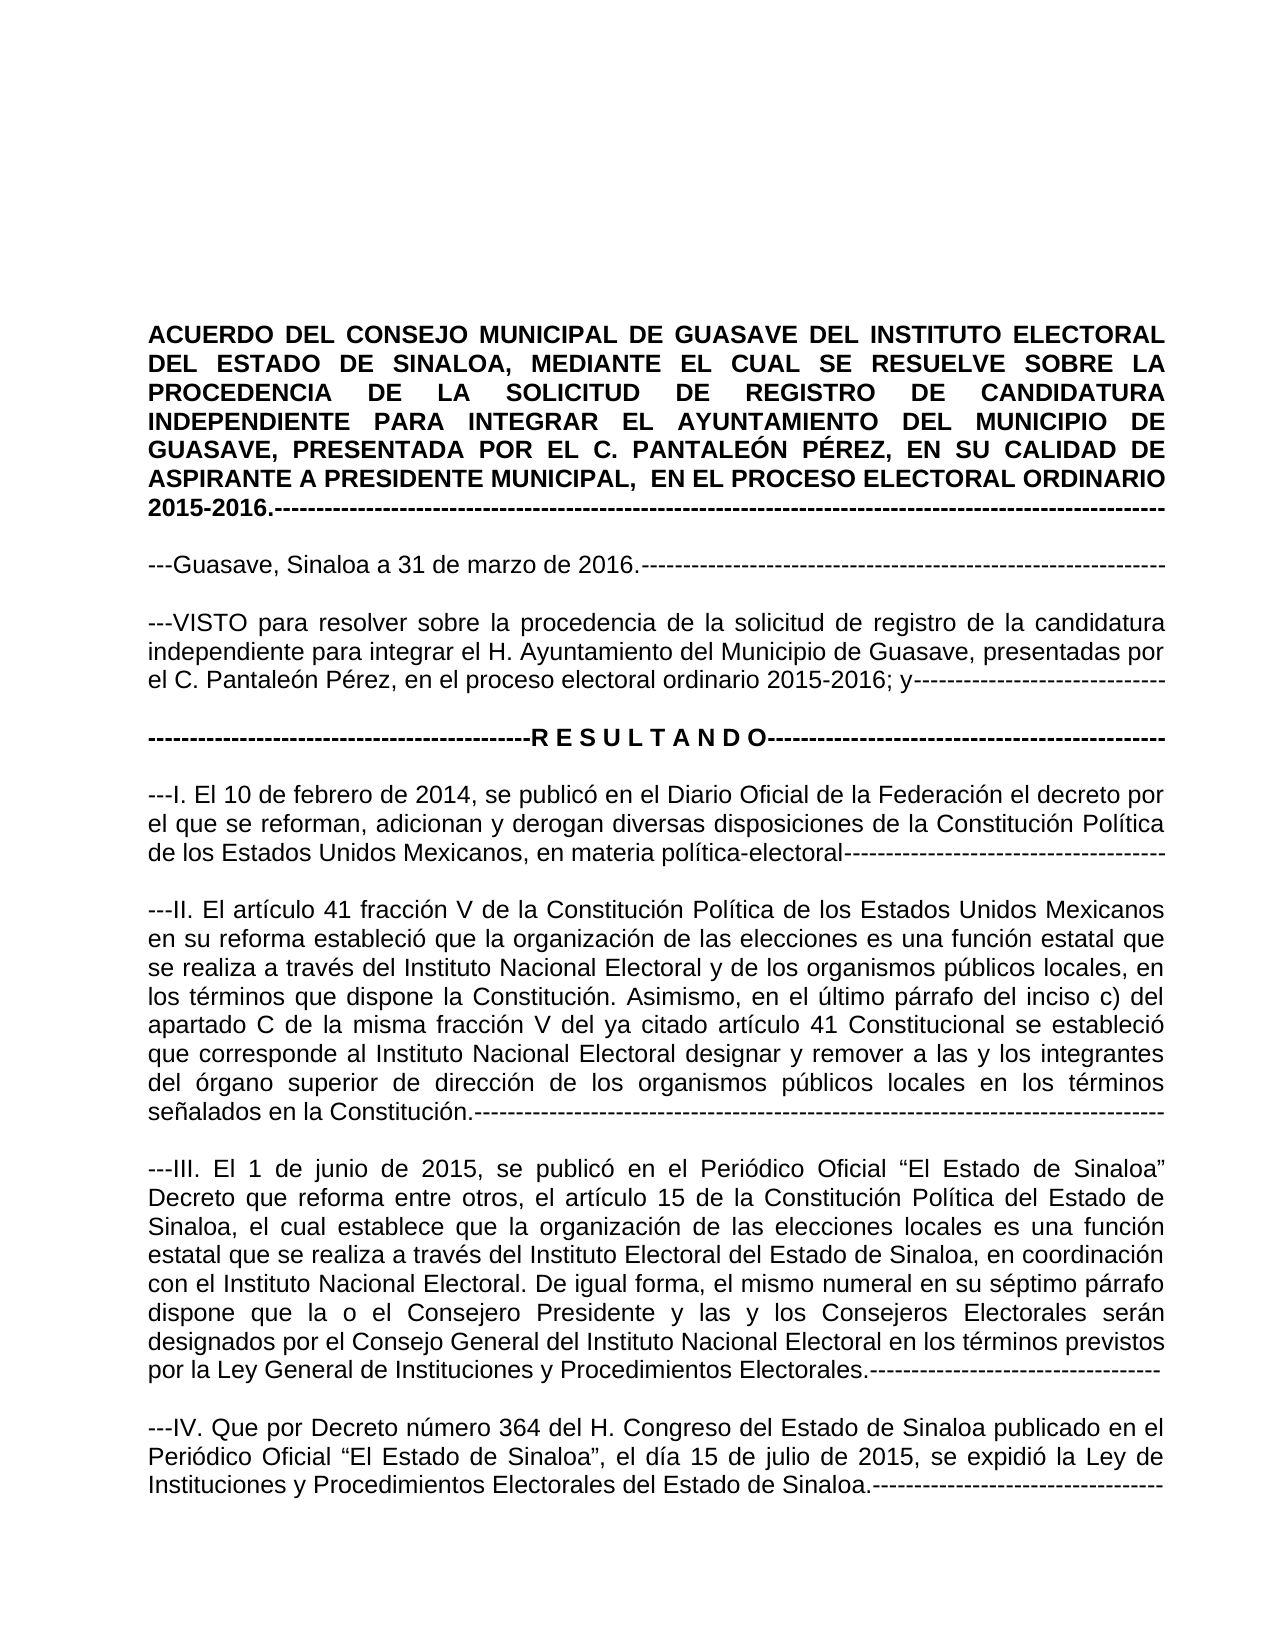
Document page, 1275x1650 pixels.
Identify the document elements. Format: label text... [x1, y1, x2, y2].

text ---IV. Que por Decreto número 364 del H. Congreso del Estado de Sinaloa publicado en el Periódico Oficial “El Estado de Sinaloa”, el día 15 de julio de 2015, se expidió la Ley de Instituciones y Procedimientos Electorales del Estado de Sinaloa.----------------------------------- [148, 1413, 1167, 1499]
text ----------------------------------------------R E S U L T A N D O [148, 723, 1167, 751]
text ACUERDO DEL CONSEJO MUNICIPAL DE GUASAVE DEL INSTITUTO ELECTORAL DEL ESTADO DE SINALOA, MEDIANTE EL CUAL SE RESUELVE SOBRE LA PROCEDENCIA DE LA SOLICITUD DE REGISTRO DE CANDIDATURA INDEPENDIENTE PARA INTEGRAR EL AYUNTAMIENTO DEL MUNICIPIO DE GUASAVE, PRESENTADA POR EL C. PANTALEÓN PÉREZ, EN SU CALIDAD DE ASPIRANTE A PRESIDENTE MUNICIPAL, EN EL PROCESO ELECTORAL ORDINARIO 2015-2016. [148, 320, 1167, 521]
text ---III. El 1 de junio de 2015, se publicó en el Periódico Oficial “El Estado de Sinaloa” Decreto que reforma entre otros, el artículo 15 de la Constitución Política del Estado de Sinaloa, el cual establece que la organización de las elecciones locales es una función estatal que se realiza a través del Instituto Electoral del Estado de Sinaloa, en coordinación con el Instituto Nacional Electoral. De igual forma, el mismo numeral en su séptimo párrafo dispone que la o el Consejero Presidente y las y los Consejeros Electorales serán designados por el Consejo General del Instituto Nacional Electoral en los términos previstos por la Ley General de Instituciones y Procedimientos Electorales.----------------------------------- [148, 1154, 1167, 1384]
text ---VISTO para resolver sobre la procedencia de la solicitud de registro de la candidatura independiente para integrar el H. Ayuntamiento del Municipio de Guasave, presentadas por el C. Pantaleón Pérez, en el proceso electoral ordinario 2015-2016; y [148, 608, 1167, 694]
text ---I. El 10 de febrero de 2014, se publicó en el Diario Oficial de la Federación el decreto por el que se reforman, adicionan y derogan diversas disposiciones de la Constitución Política de los Estados Unidos Mexicanos, en materia política-electoral [148, 780, 1167, 866]
text ---II. El artículo 41 fracción V de la Constitución Política de los Estados Unidos Mexicanos en su reforma estableció que la organización de las elecciones es una función estatal que se realiza a través del Instituto Nacional Electoral y de los organismos públicos locales, en los términos que dispone la Constitución. Asimismo, en el último párrafo del inciso c) del apartado C de la misma fracción V del ya citado artículo 41 Constitucional se estableció que corresponde al Instituto Nacional Electoral designar y remover a las y los integrantes del órgano superior de dirección de los organismos públicos locales en los términos señalados en la Constitución.----------------------------------------------------------------------------------- [148, 895, 1167, 1125]
text ---Guasave, Sinaloa a 31 de marzo de 2016. [148, 550, 1167, 579]
